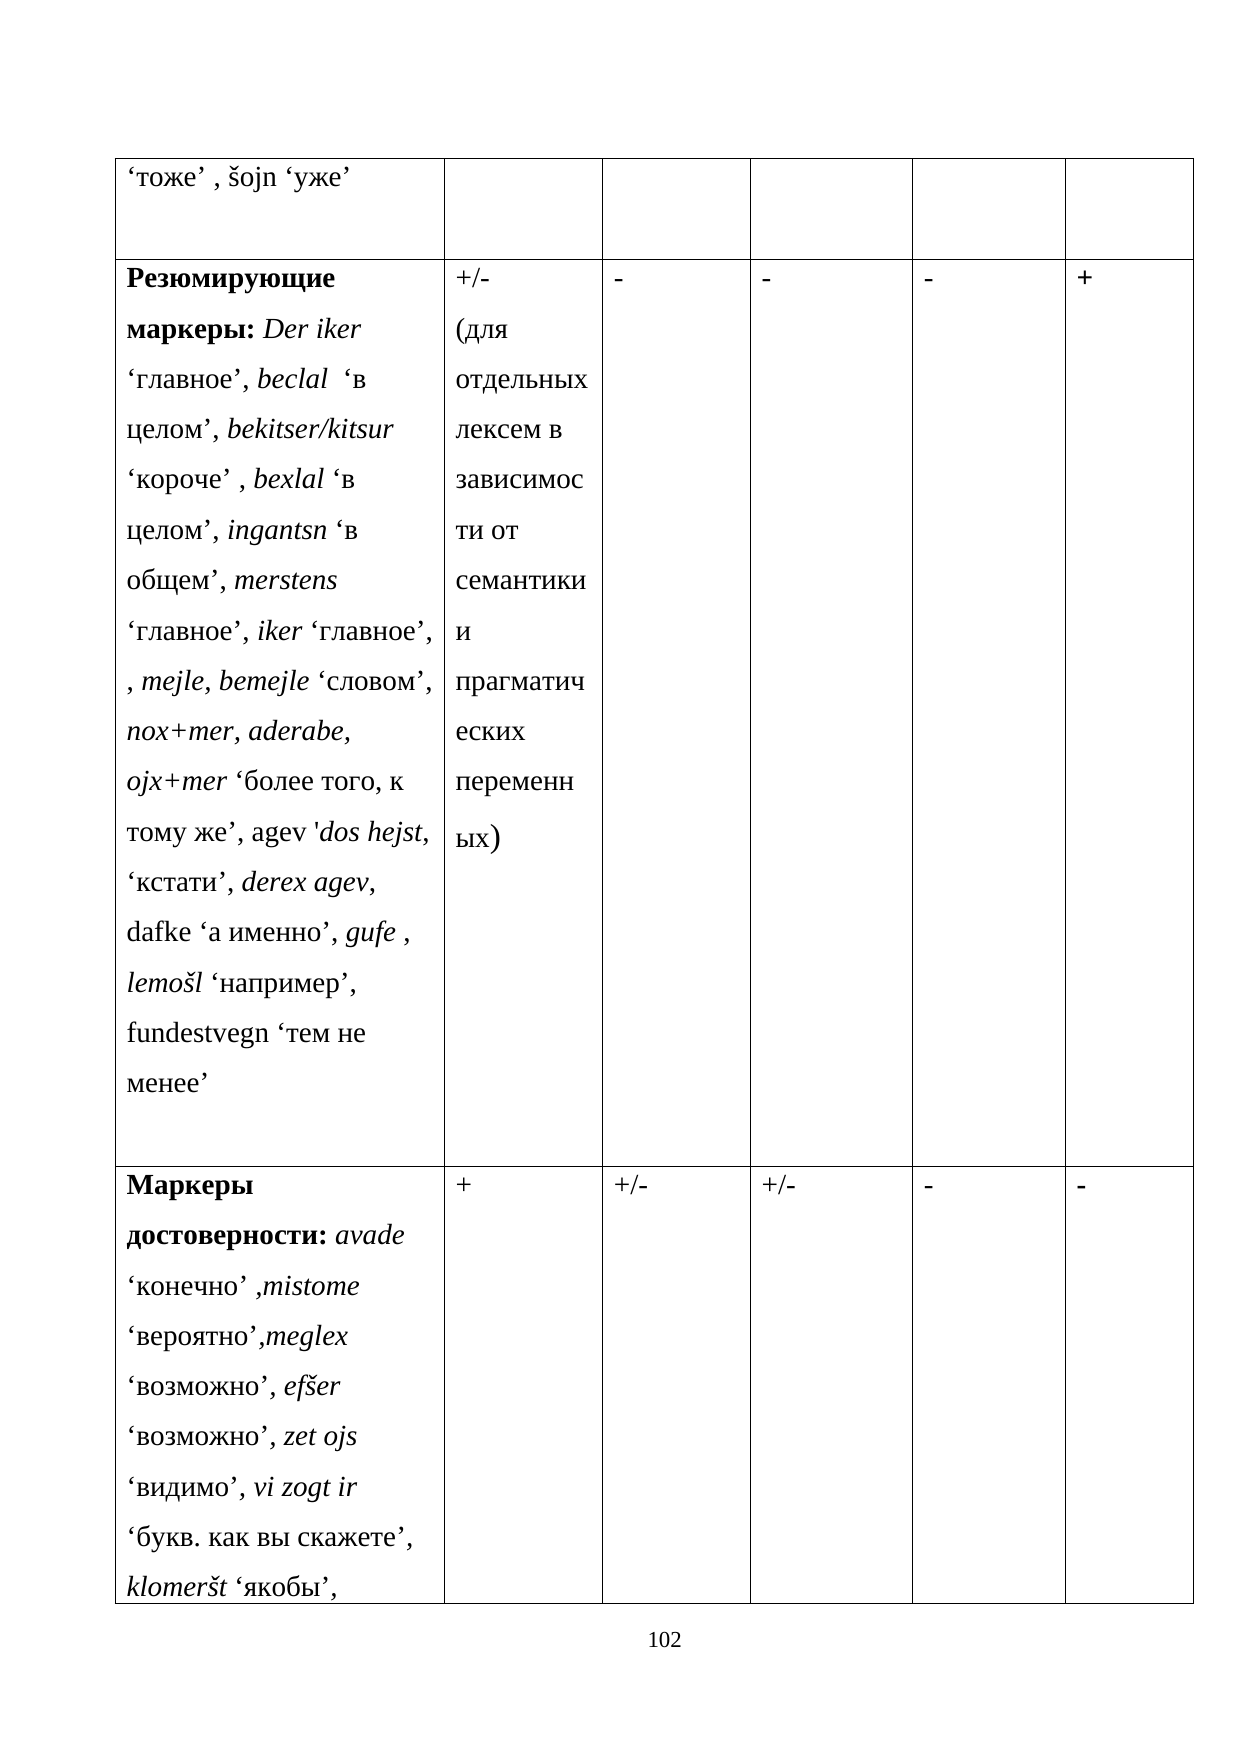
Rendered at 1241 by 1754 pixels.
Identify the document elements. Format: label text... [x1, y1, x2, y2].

table_cell +/- [603, 1167, 750, 1603]
table_cell +/- (для отдельных лексем в зависимости от семантики и прагматических переменных) [445, 260, 602, 1166]
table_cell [116, 1167, 444, 1603]
table_cell Резюмирующие маркеры: Der iker ‘главное’, beclal ‘в целом’, bekitser/kitsur ‘корочe’ , bexlal ‘в целом’, ingantsn ‘в общем’, merstens ‘главное’, iker ‘главное’, , mejle, bemejle ‘словом’, nox+mer, aderabe, ojx+mer ‘более того, к тому же’, agev 'dos hejst, ‘кстати’, derex agev, dafke ‘а именно’, gufe , lemošl ‘например’, fundestvegn ‘тем не менее’ [116, 260, 444, 1166]
table_cell + [445, 1167, 602, 1603]
table_cell - [1066, 1167, 1193, 1603]
table_cell - [751, 159, 912, 259]
table_cell + [1066, 260, 1193, 1166]
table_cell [116, 159, 444, 259]
table_cell + [603, 159, 750, 259]
table_cell - [913, 159, 1065, 259]
table_cell - [751, 260, 912, 1166]
table_cell - [913, 260, 1065, 1166]
table_cell +/- [751, 1167, 912, 1603]
table_cell - [913, 1167, 1065, 1603]
table_cell - [603, 260, 750, 1166]
table_cell + [1066, 159, 1193, 259]
table_cell + [445, 159, 602, 259]
